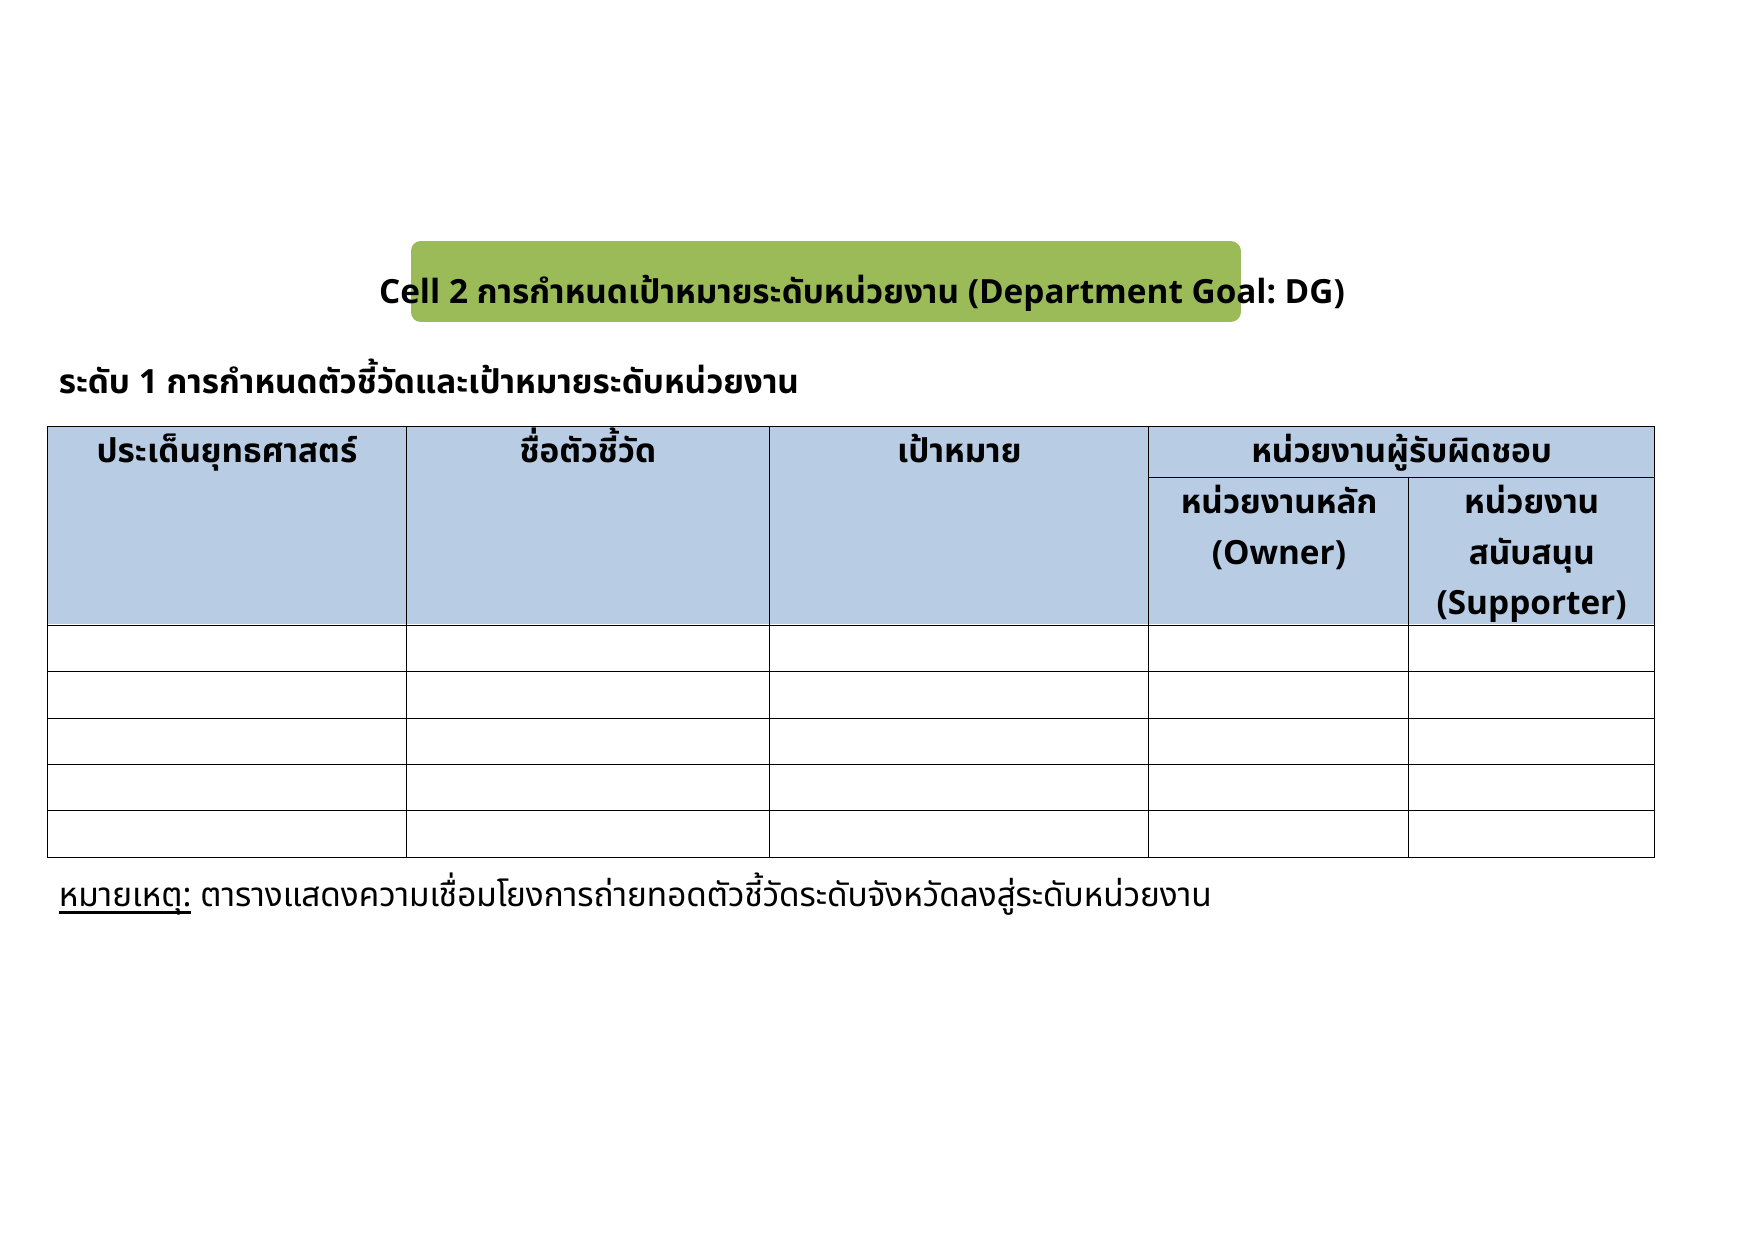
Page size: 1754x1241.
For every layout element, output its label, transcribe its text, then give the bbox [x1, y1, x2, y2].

table_cell [770, 672, 1148, 717]
table_cell [48, 811, 406, 857]
table_cell [1409, 672, 1654, 717]
table_cell [770, 811, 1148, 857]
text หมายเหตุ: ตารางแสดงความเชื่อมโยงการถ่ายทอดตัวชี้วัดระดับจังหวัดลงสู่ระดับหน่วยงาน [58, 870, 1665, 921]
table_cell [770, 765, 1148, 810]
table_cell [770, 626, 1148, 671]
table_cell [1149, 626, 1408, 671]
table_header หน่วยงานผู้รับผิดชอบ [1149, 427, 1654, 477]
table_cell [407, 719, 769, 764]
table_cell [1409, 765, 1654, 810]
text Cell 2 การกำหนดเป้าหมายระดับหน่วยงาน (Department Goal: DG) [58, 268, 1665, 358]
table_cell [1409, 719, 1654, 764]
table_cell [1149, 672, 1408, 717]
table_cell [1149, 719, 1408, 764]
text ระดับ 1 การกำหนดตัวชี้วัดและเป้าหมายระดับหน่วยงาน [58, 358, 1665, 409]
table_cell [48, 765, 406, 810]
table_cell [48, 719, 406, 764]
table_cell [1409, 626, 1654, 671]
table_header ประเด็นยุทธศาสตร์ [48, 427, 406, 624]
table_cell [407, 672, 769, 717]
table_cell [407, 626, 769, 671]
table_cell หน่วยงานสนับสนุน (Supporter) [1409, 478, 1654, 624]
table_cell [48, 626, 406, 671]
table_cell [48, 672, 406, 717]
table_cell [1409, 811, 1654, 857]
table_cell [407, 811, 769, 857]
table_header ชื่อตัวชี้วัด [407, 427, 769, 624]
table_header เป้าหมาย [770, 427, 1148, 624]
table_cell [1149, 811, 1408, 857]
table_cell [407, 765, 769, 810]
table_cell [770, 719, 1148, 764]
table_cell [1149, 765, 1408, 810]
table_cell หน่วยงานหลัก (Owner) [1149, 478, 1408, 624]
